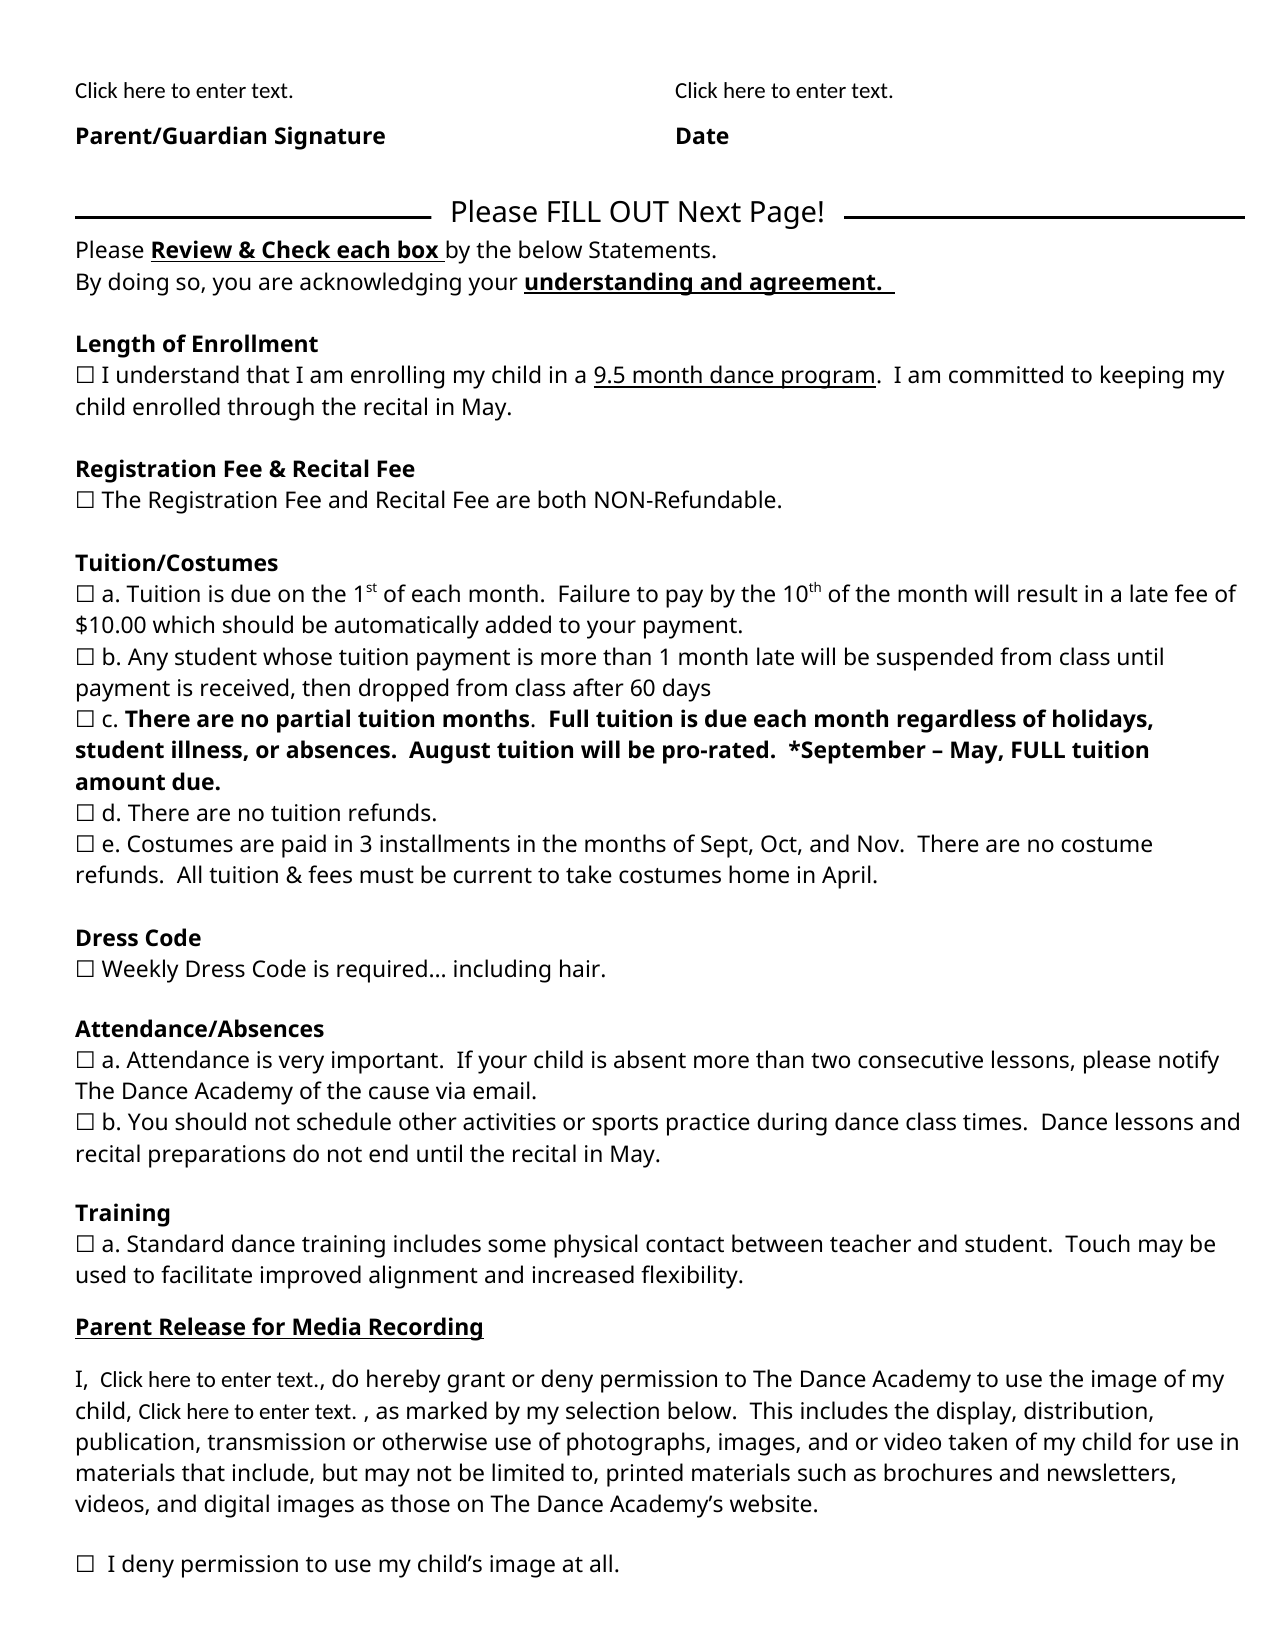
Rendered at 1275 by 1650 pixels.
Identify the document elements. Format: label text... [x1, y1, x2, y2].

text Registration Fee & Recital Fee [75, 453, 1245, 484]
text I, , do hereby grant or deny permission to The Dance Academy to use the image of my child, , as marked by my selection below. This includes the display, distribution, publication, transmission or otherwise use of photographs, images, and or video taken of my child for use in materials that include, but may not be limited to, printed materials such as brochures and newsletters, videos, and digital images as those on The Dance Academy’s website. [75, 1363, 1245, 1520]
text Please Review & Check each box by the below Statements. [75, 234, 1245, 266]
text Weekly Dress Code is required… including hair. [75, 953, 1245, 984]
text a. Standard dance training includes some physical contact between teacher and student. Touch may be used to facilitate improved alignment and increased flexibility. [75, 1228, 1245, 1291]
text b. Any student whose tuition payment is more than 1 month late will be suspended from class until payment is received, then dropped from class after 60 days [75, 641, 1245, 703]
text By doing so, you are acknowledging your understanding and agreement. [75, 266, 1245, 297]
text Dress Code [75, 922, 1245, 953]
text I understand that I am enrolling my child in a 9.5 month dance program. I am committed to keeping my child enrolled through the recital in May. [75, 359, 1245, 422]
text a. Tuition is due on the 1st of each month. Failure to pay by the 10th of the month will result in a late fee of $10.00 which should be automatically added to your payment. [75, 578, 1245, 641]
text Attendance/Absences [75, 1012, 1245, 1044]
text c. There are no partial tuition months. Full tuition is due each month regardless of holidays, student illness, or absences. August tuition will be pro-rated. *September – May, FULL tuition amount due. [75, 703, 1245, 797]
text e. Costumes are paid in 3 installments in the months of Sept, Oct, and Nov. There are no costume refunds. All tuition & fees must be current to take costumes home in April. [75, 828, 1245, 891]
text Tuition/Costumes [75, 547, 1245, 578]
text Length of Enrollment [75, 328, 1245, 359]
text The Registration Fee and Recital Fee are both NON-Refundable. [75, 484, 1245, 516]
text I deny permission to use my child’s image at all. [75, 1548, 1245, 1579]
text Parent Release for Media Recording [75, 1311, 1245, 1343]
text Training [75, 1197, 1245, 1228]
text b. You should not schedule other activities or sports practice during dance class times. Dance lessons and recital preparations do not end until the recital in May. [75, 1106, 1245, 1169]
text Parent/Guardian Signature Date [75, 120, 1245, 216]
text d. There are no tuition refunds. [75, 797, 1245, 828]
text a. Attendance is very important. If your child is absent more than two consecutive lessons, please notify The Dance Academy of the cause via email. [75, 1044, 1245, 1106]
